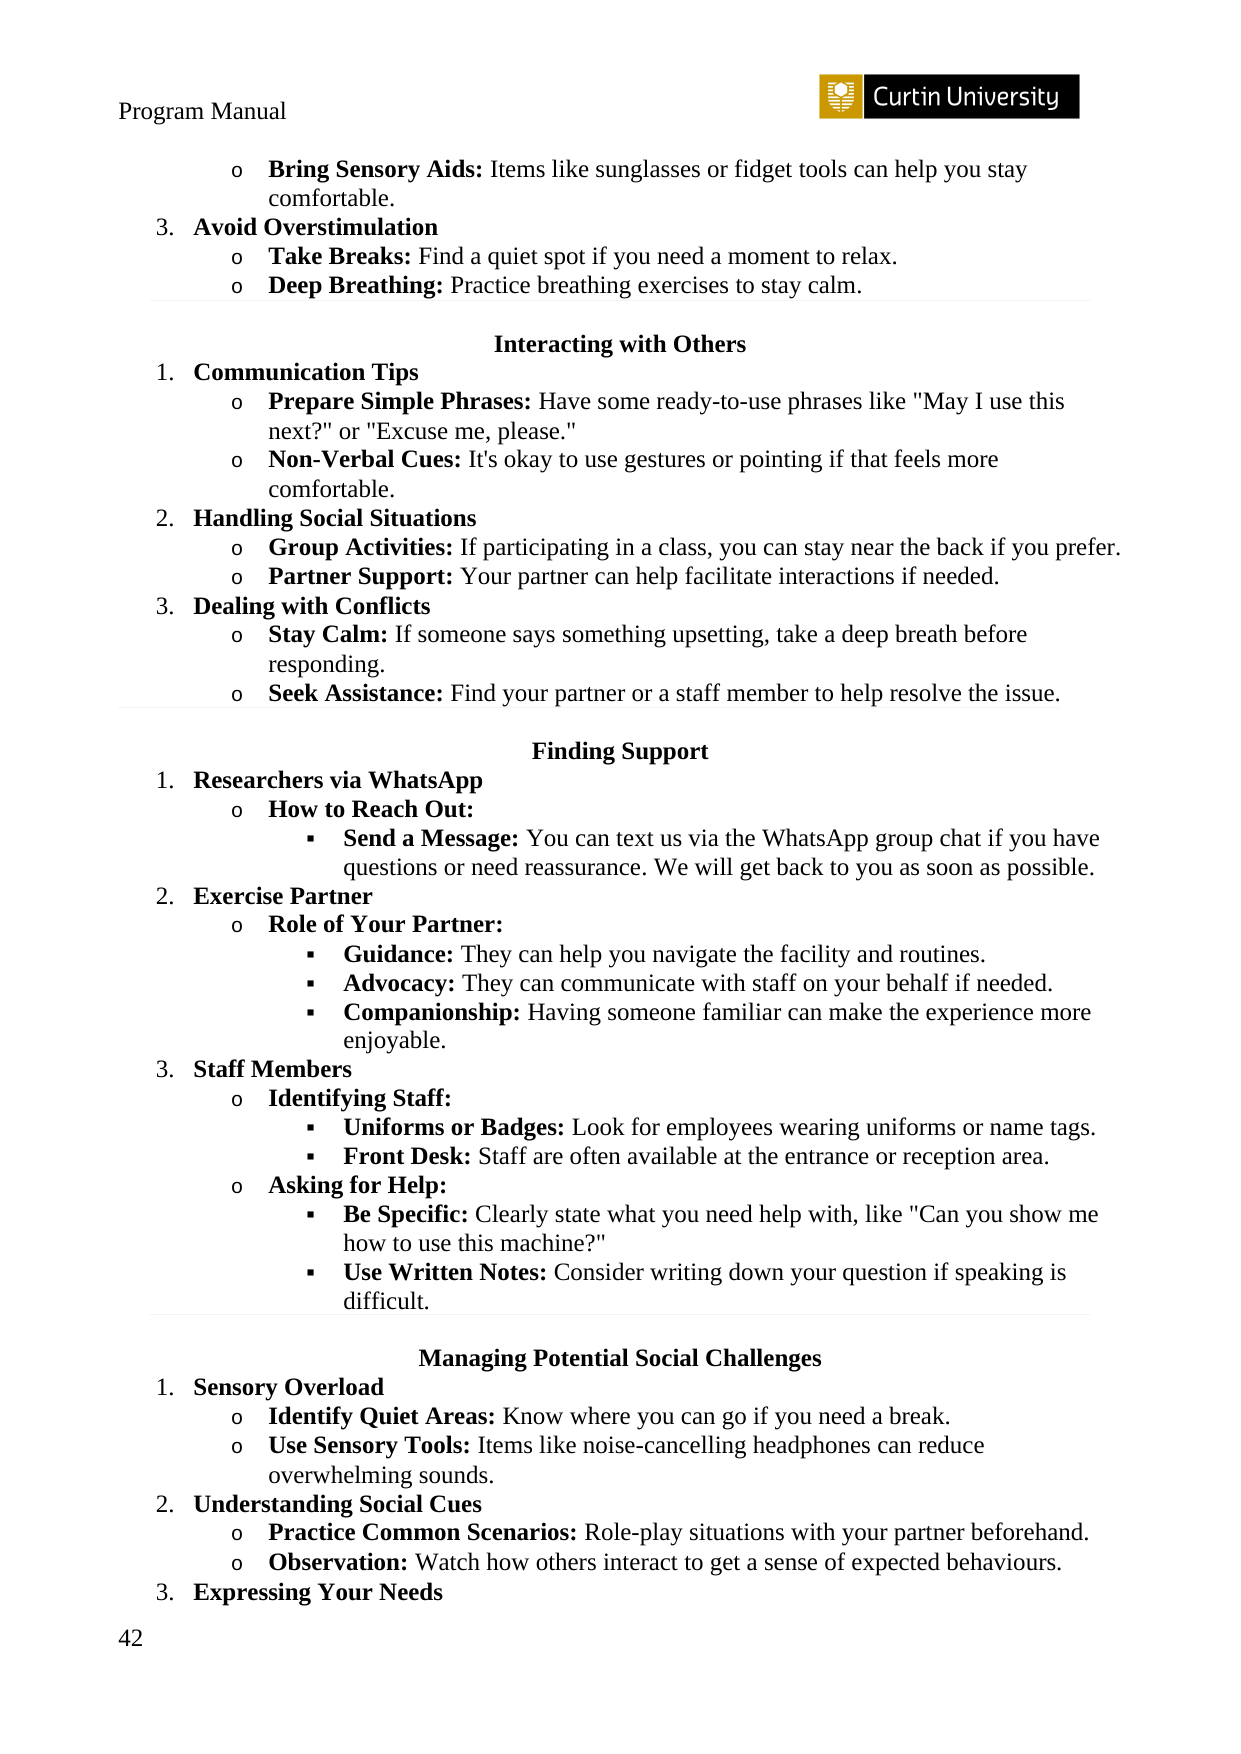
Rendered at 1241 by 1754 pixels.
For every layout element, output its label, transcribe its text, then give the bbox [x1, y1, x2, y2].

list Avoid Overstimulation [156, 212, 1122, 241]
list Be Specific: Clearly state what you need help with, like "Can you show me how to use this machine?" [306, 1199, 1122, 1257]
list Stay Calm: If someone says something upsetting, take a deep breath before responding. [231, 619, 1122, 678]
list Guidance: They can help you navigate the facility and routines. [306, 939, 1122, 968]
list Sensory Overload [156, 1372, 1122, 1401]
list Staff Members [156, 1054, 1122, 1083]
list Exercise Partner [156, 881, 1122, 909]
list Seek Assistance: Find your partner or a staff member to help resolve the issue. [231, 678, 1122, 707]
list Role of Your Partner: [231, 909, 1122, 939]
list Researchers via WhatsApp [156, 765, 1122, 794]
list Prepare Simple Phrases: Have some ready-to-use phrases like "May I use this next?" or "Excuse me, please." [231, 386, 1122, 444]
list Front Desk: Staff are often available at the entrance or reception area. [306, 1141, 1122, 1170]
list Partner Support: Your partner can help facilitate interactions if needed. [231, 561, 1122, 591]
list Identifying Staff: [231, 1083, 1122, 1112]
list Observation: Watch how others interact to get a sense of expected behaviours. [231, 1547, 1122, 1577]
list Uniforms or Badges: Look for employees wearing uniforms or name tags. [306, 1112, 1122, 1141]
list Understanding Social Cues [156, 1489, 1122, 1517]
list Non-Verbal Cues: It's okay to use gestures or pointing if that feels more comfortable. [231, 444, 1122, 503]
list Advocacy: They can communicate with staff on your behalf if needed. [306, 968, 1122, 997]
text Finding Support [118, 736, 1122, 765]
list Use Written Notes: Consider writing down your question if speaking is difficult. [306, 1257, 1122, 1314]
list Identify Quiet Areas: Know where you can go if you need a break. [231, 1401, 1122, 1430]
text Interacting with Others [118, 329, 1122, 357]
list Expressing Your Needs [156, 1577, 1122, 1605]
text Managing Potential Social Challenges [118, 1343, 1122, 1372]
list Send a Message: You can text us via the WhatsApp group chat if you have questions or need reassurance. We will get back to you as soon as possible. [306, 823, 1122, 881]
picture [818, 73, 1081, 120]
list Take Breaks: Find a quiet spot if you need a moment to relax. [231, 241, 1122, 270]
list Use Sensory Tools: Items like noise-cancelling headphones can reduce overwhelming sounds. [231, 1430, 1122, 1489]
list Handling Social Situations [156, 503, 1122, 532]
list Group Activities: If participating in a class, you can stay near the back if you prefer. [231, 532, 1122, 561]
list How to Reach Out: [231, 794, 1122, 823]
list Communication Tips [156, 357, 1122, 386]
list Companionship: Having someone familiar can make the experience more enjoyable. [306, 997, 1122, 1054]
list Practice Common Scenarios: Role-play situations with your partner beforehand. [231, 1517, 1122, 1547]
list Asking for Help: [231, 1170, 1122, 1199]
list Dealing with Conflicts [156, 591, 1122, 619]
list Bring Sensory Aids: Items like sunglasses or fidget tools can help you stay comfortable. [231, 154, 1122, 212]
list Deep Breathing: Practice breathing exercises to stay calm. [231, 270, 1122, 300]
